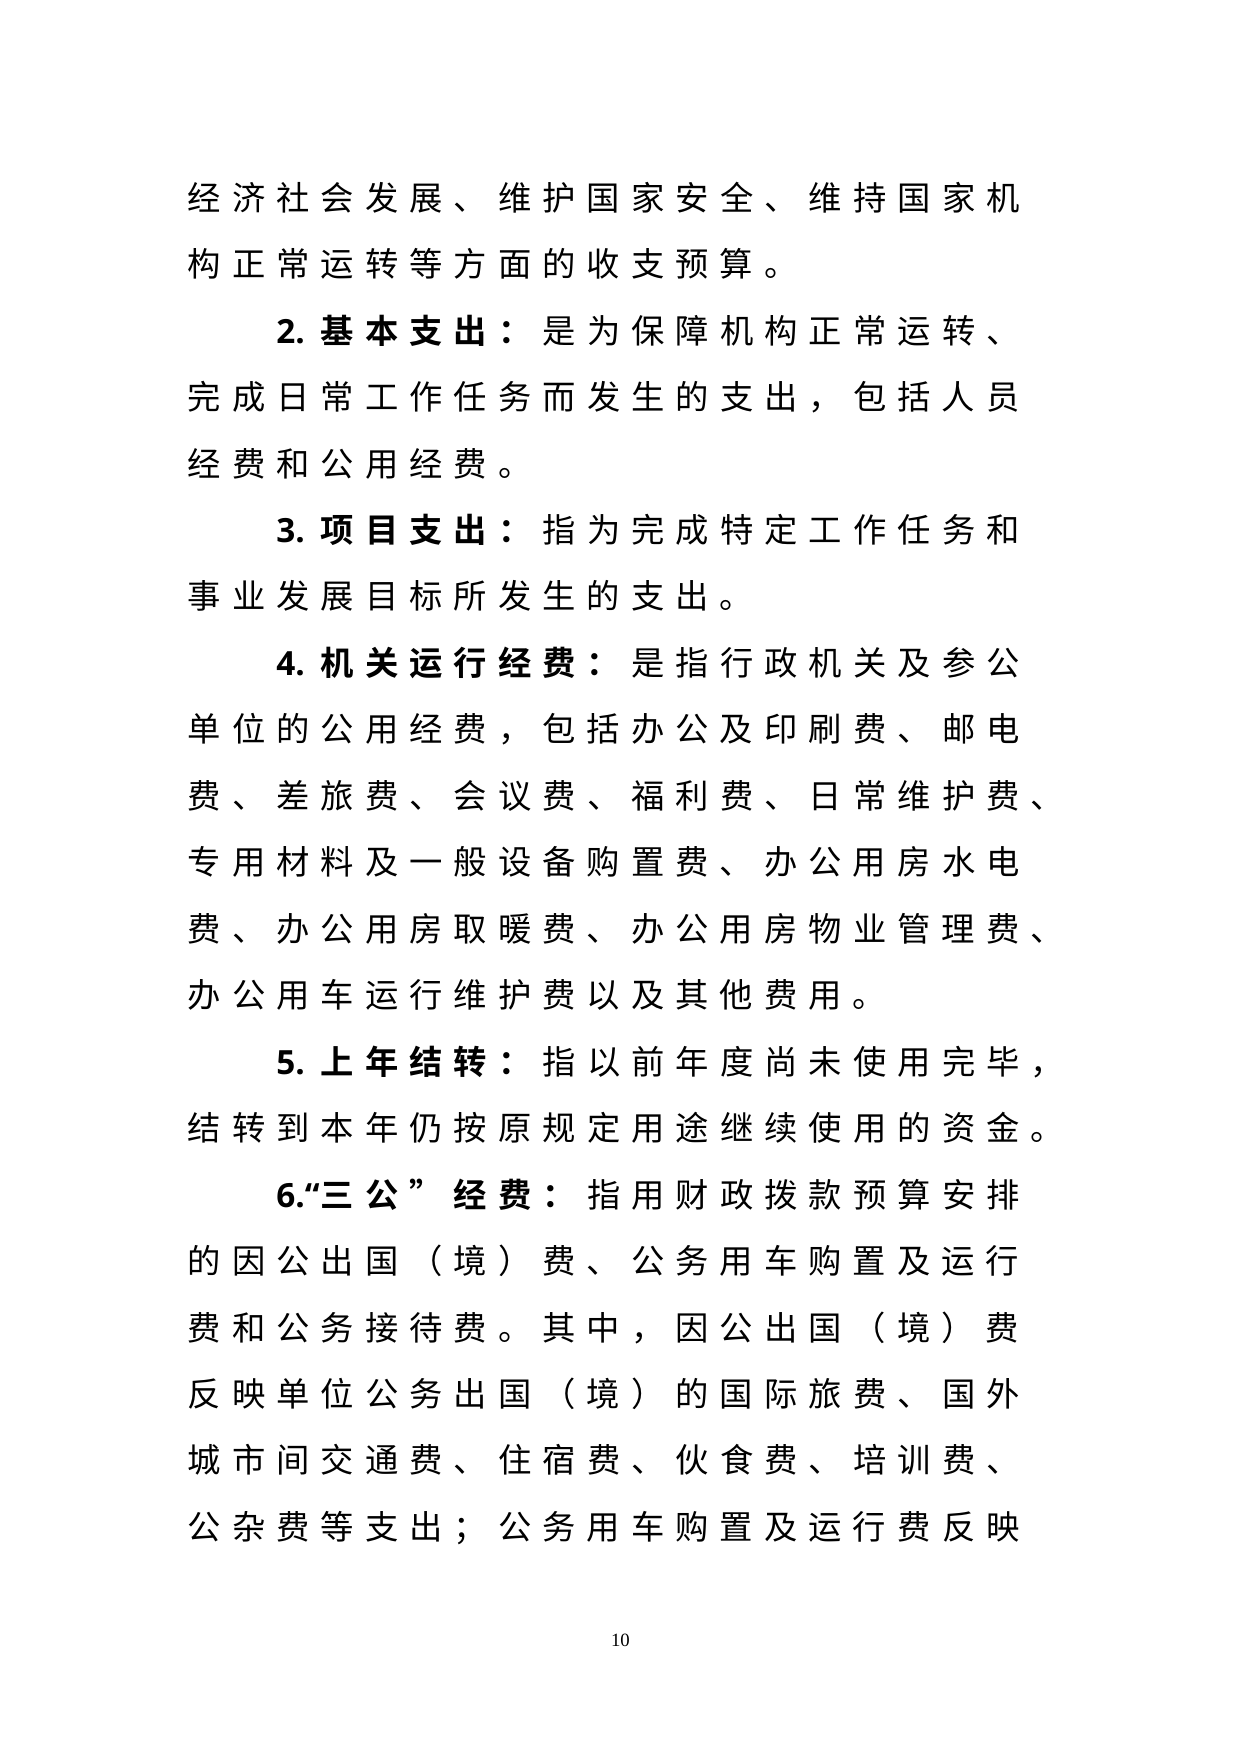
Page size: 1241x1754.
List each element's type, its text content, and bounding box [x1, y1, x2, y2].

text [187, 162, 1053, 295]
text 4.机关运行经费：是指行政机关及参公单位的公用经费，包括办公及印刷费、邮电费、差旅费、会议费、福利费、日常维护费、专用材料及一般设备购置费、办公用房水电费、办公用房取暖费、办公用房物业管理费、办公用车运行维护费以及其他费用。 [187, 628, 1053, 1026]
text 5.上年结转：指以前年度尚未使用完毕，结转到本年仍按原规定用途继续使用的资金。 [187, 1026, 1053, 1159]
text 3.项目支出：指为完成特定工作任务和事业发展目标所发生的支出。 [187, 495, 1053, 628]
text 2.基本支出：是为保障机构正常运转、完成日常工作任务而发生的支出，包括人员经费和公用经费。 [187, 295, 1053, 495]
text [187, 1159, 1053, 1558]
